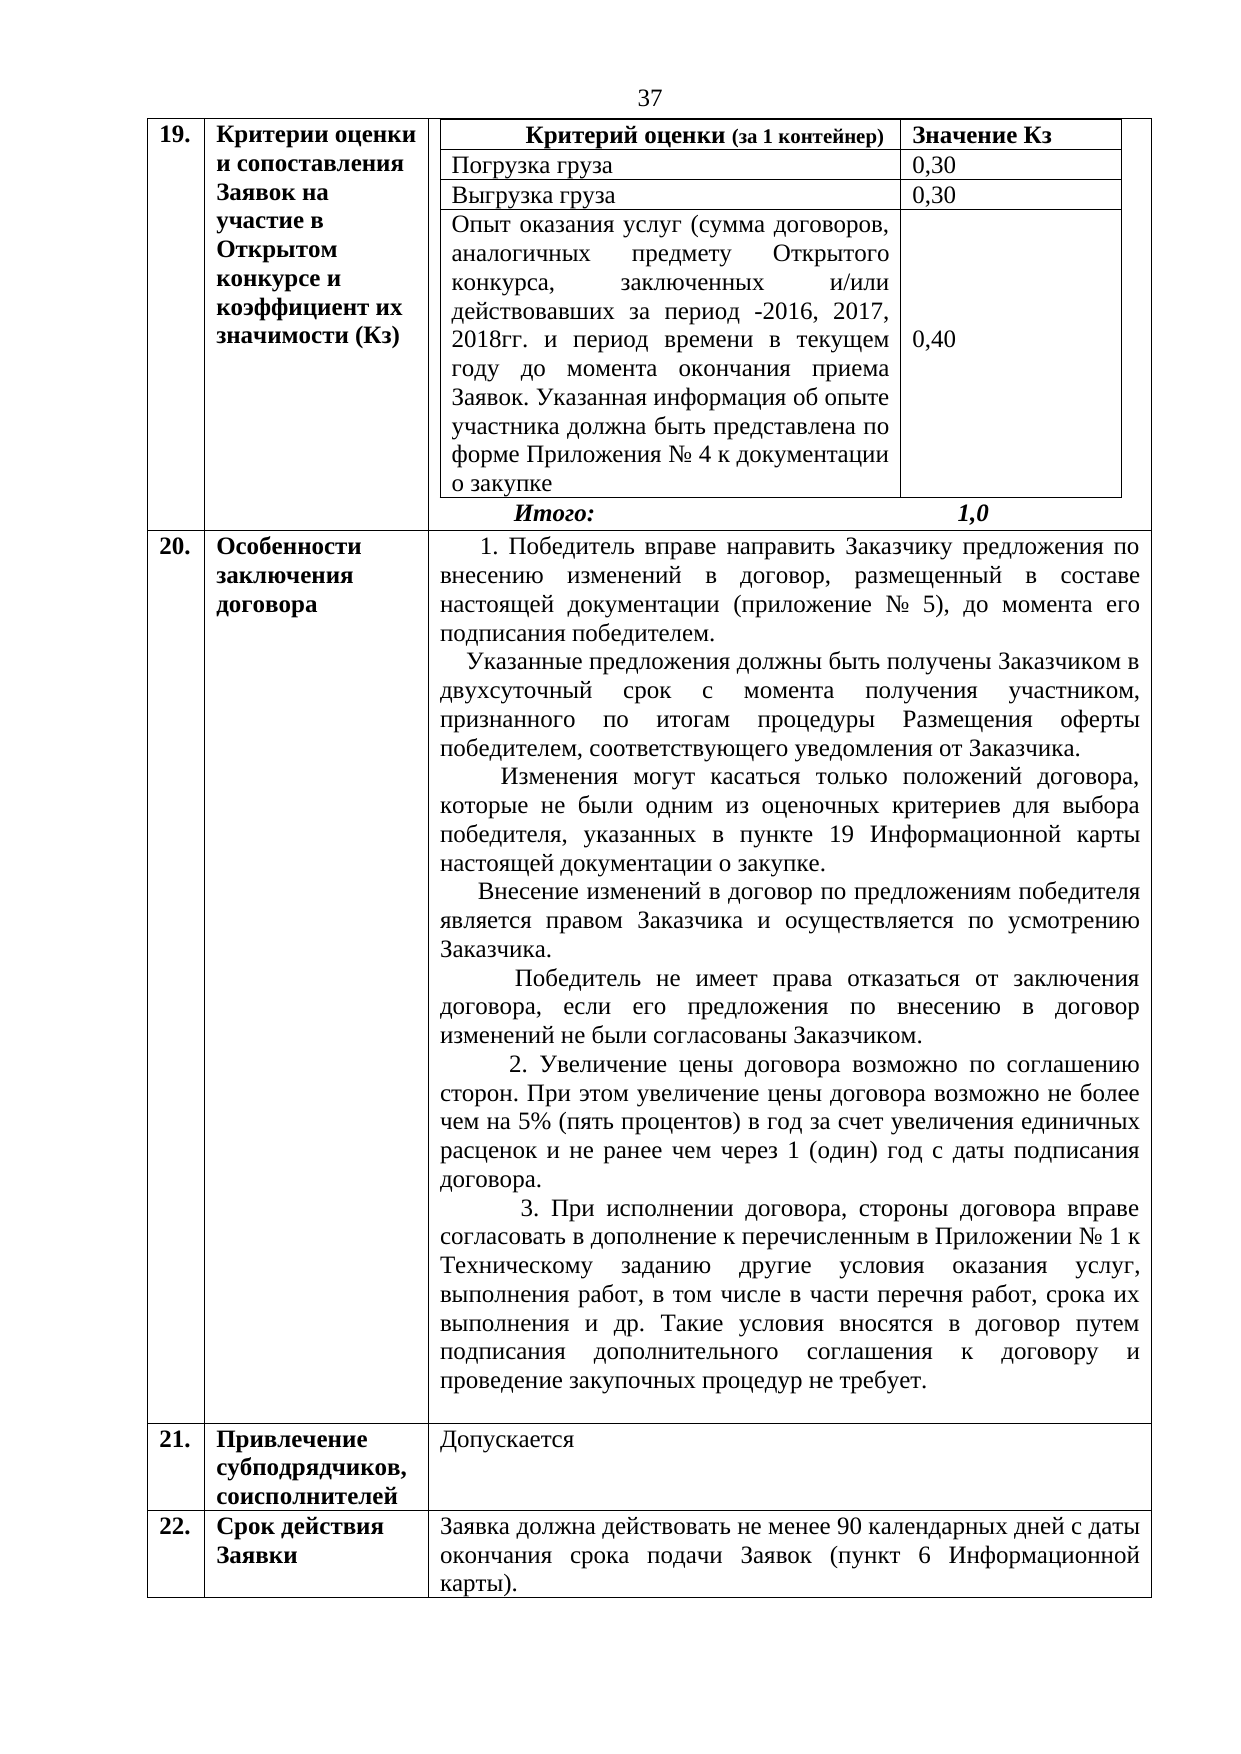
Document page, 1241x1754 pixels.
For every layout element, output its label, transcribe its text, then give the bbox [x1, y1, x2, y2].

table_cell Заявка должна действовать не менее 90 календарных дней с даты окончания срока подачи Заявок (пункт 6 Информационной карты). [429, 1511, 1151, 1597]
table_cell 20. [148, 531, 204, 1423]
table_cell Итого: 1,0 [429, 119, 1151, 530]
table_cell Срок действия Заявки [205, 1511, 428, 1597]
table_cell Допускается [429, 1424, 1151, 1510]
table_cell Критерии оценки и сопоставления Заявок на участие в Открытом конкурсе и коэффициент их значимости (Кз) [205, 119, 428, 530]
table_cell 22. [148, 1511, 204, 1597]
table_cell Привлечение субподрядчиков, соисполнителей [205, 1424, 428, 1510]
table_cell 19. [148, 119, 204, 530]
table_cell Особенности заключения договора [205, 531, 428, 1423]
table_cell 21. [148, 1424, 204, 1510]
table_cell 1. Победитель вправе направить Заказчику предложения по внесению изменений в договор, размещенный в составе настоящей документации (приложение № 5), до момента его подписания победителем. Указанные предложения должны быть получены Заказчиком в двухсуточный срок с момента получения участником, признанного по итогам процедуры Размещения оферты победителем, соответствующего уведомления от Заказчика. Изменения могут касаться только положений договора, которые не были одним из оценочных критериев для выбора победителя, указанных в пункте 19 Информационной карты настоящей документации о закупке. Внесение изменений в договор по предложениям победителя является правом Заказчика и осуществляется по усмотрению Заказчика. Победитель не имеет права отказаться от заключения договора, если его предложения по внесению в договор изменений не были согласованы Заказчиком. 2. Увеличение цены договора возможно по соглашению сторон. При этом увеличение цены договора возможно не более чем на 5% (пять процентов) в год за счет увеличения единичных расценок и не ранее чем через 1 (один) год с даты подписания договора. 3. При исполнении договора, стороны договора вправе согласовать в дополнение к перечисленным в Приложении № 1 к Техническому заданию другие условия оказания услуг, выполнения работ, в том числе в части перечня работ, срока их выполнения и др. Такие условия вносятся в договор путем подписания дополнительного соглашения к договору и проведение закупочных процедур не требует. [429, 531, 1151, 1423]
